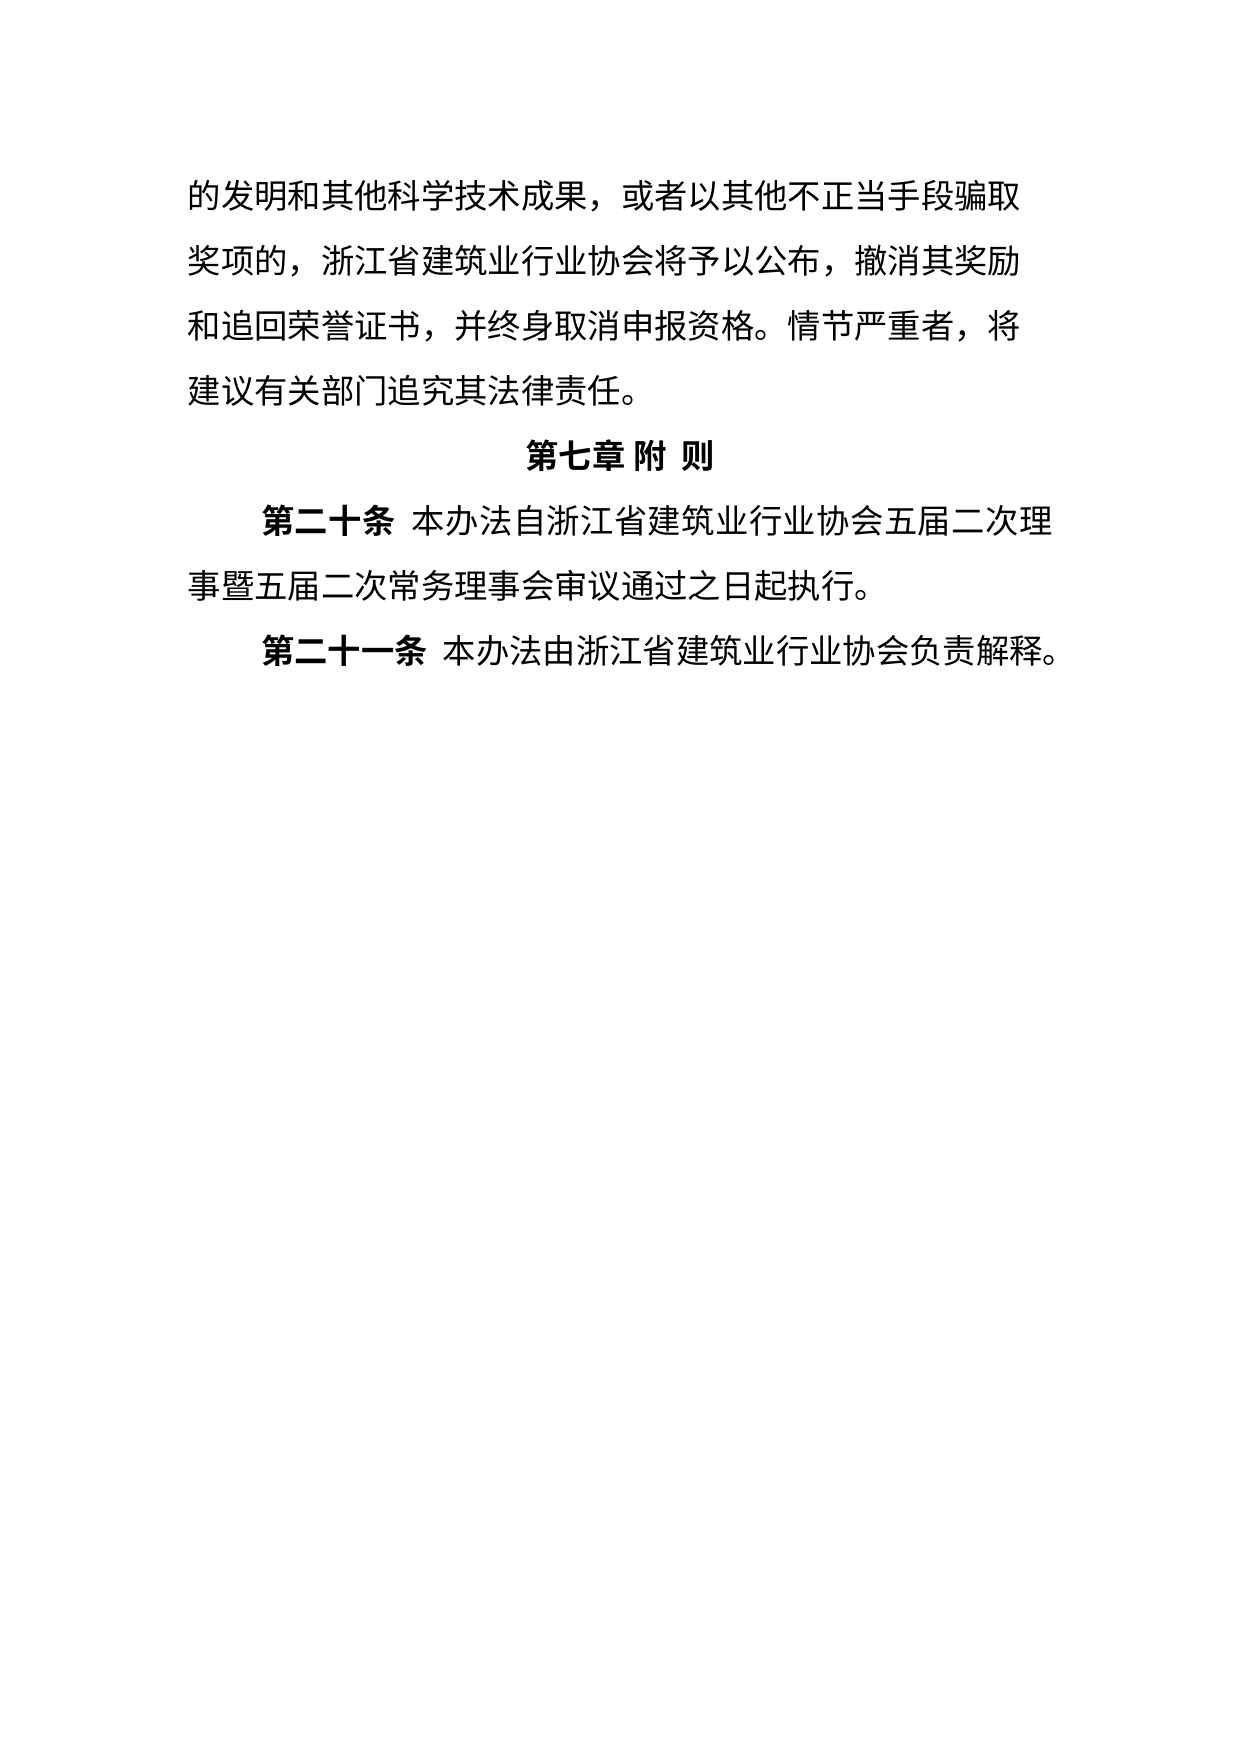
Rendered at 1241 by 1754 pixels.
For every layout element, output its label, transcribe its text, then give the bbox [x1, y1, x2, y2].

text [187, 162, 1053, 422]
text 第七章 附 则 [187, 422, 1053, 487]
text 第二十一条 本办法由浙江省建筑业行业协会负责解释。 [187, 617, 1053, 682]
text 第二十条 本办法自浙江省建筑业行业协会五届二次理事暨五届二次常务理事会审议通过之日起执行。 [187, 487, 1053, 617]
